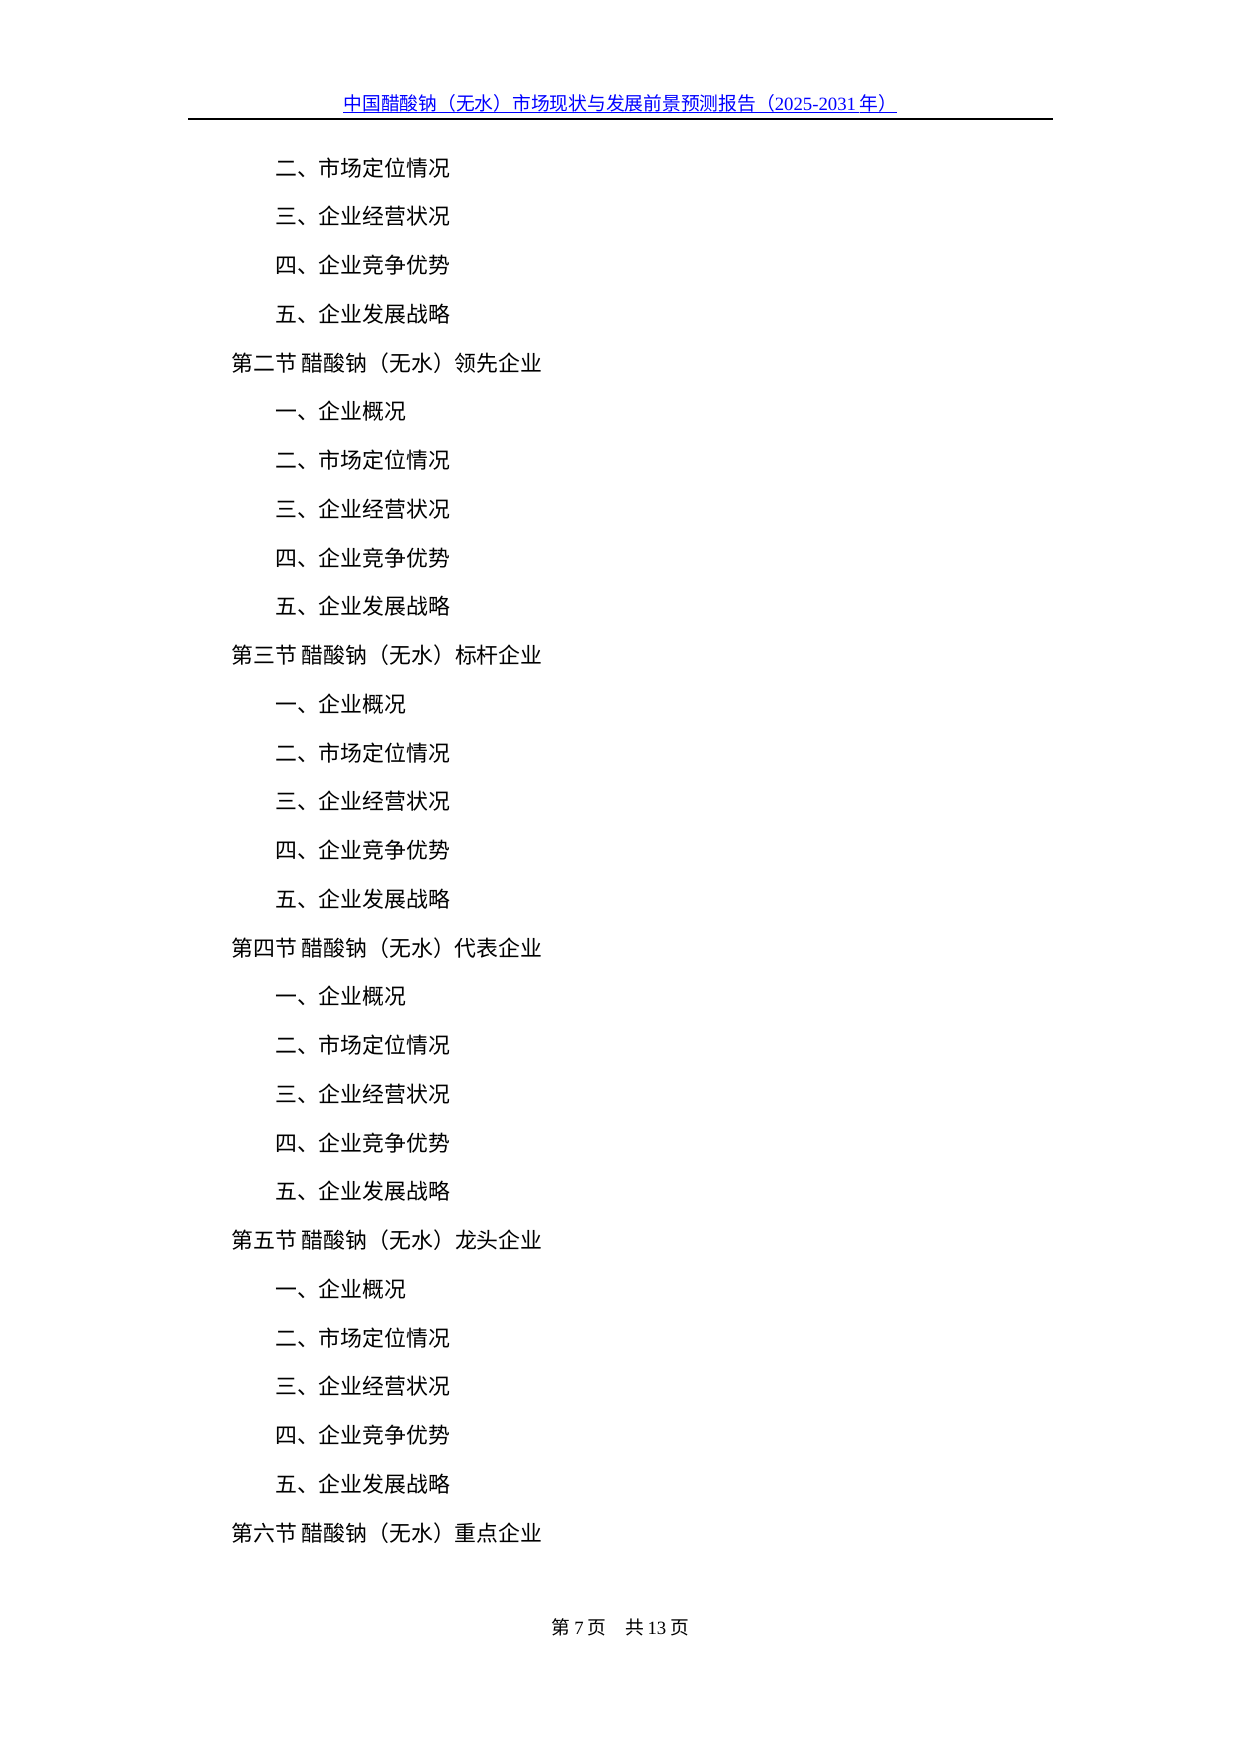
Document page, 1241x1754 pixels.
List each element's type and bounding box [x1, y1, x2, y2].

text [187, 150, 1053, 1548]
